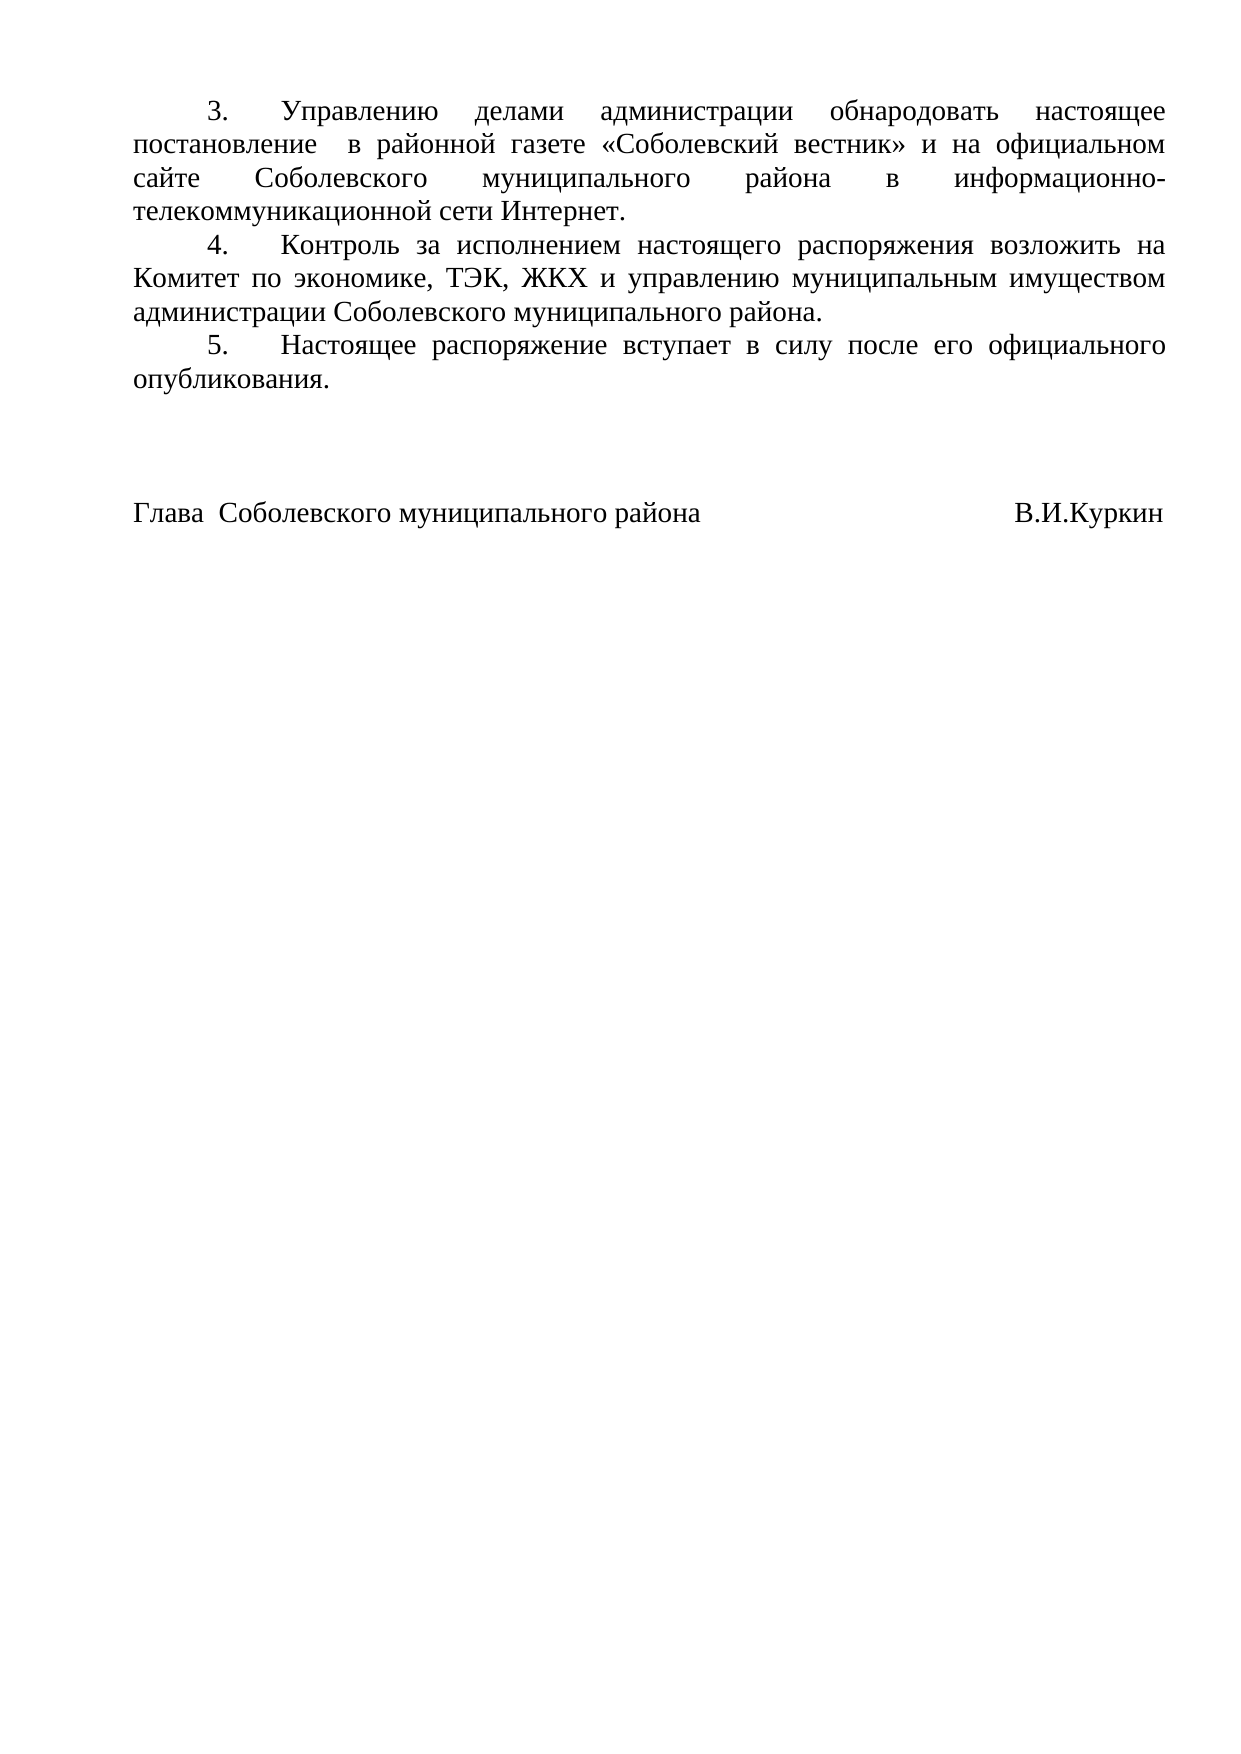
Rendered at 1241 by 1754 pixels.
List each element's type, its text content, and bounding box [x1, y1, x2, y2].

list Управлению делами администрации обнародовать настоящее постановление в районной газете «Соболевский вестник» и на официальном сайте Соболевского муниципального района в информационно-телекоммуникационной сети Интернет. [133, 93, 1167, 227]
list Настоящее распоряжение вступает в силу после его официального опубликования. [133, 327, 1167, 394]
text Глава Соболевского муниципального района В.И.Куркин [133, 495, 1167, 529]
list Контроль за исполнением настоящего распоряжения возложить на Комитет по экономике, ТЭК, ЖКХ и управлению муниципальным имуществом администрации Соболевского муниципального района. [133, 227, 1167, 327]
